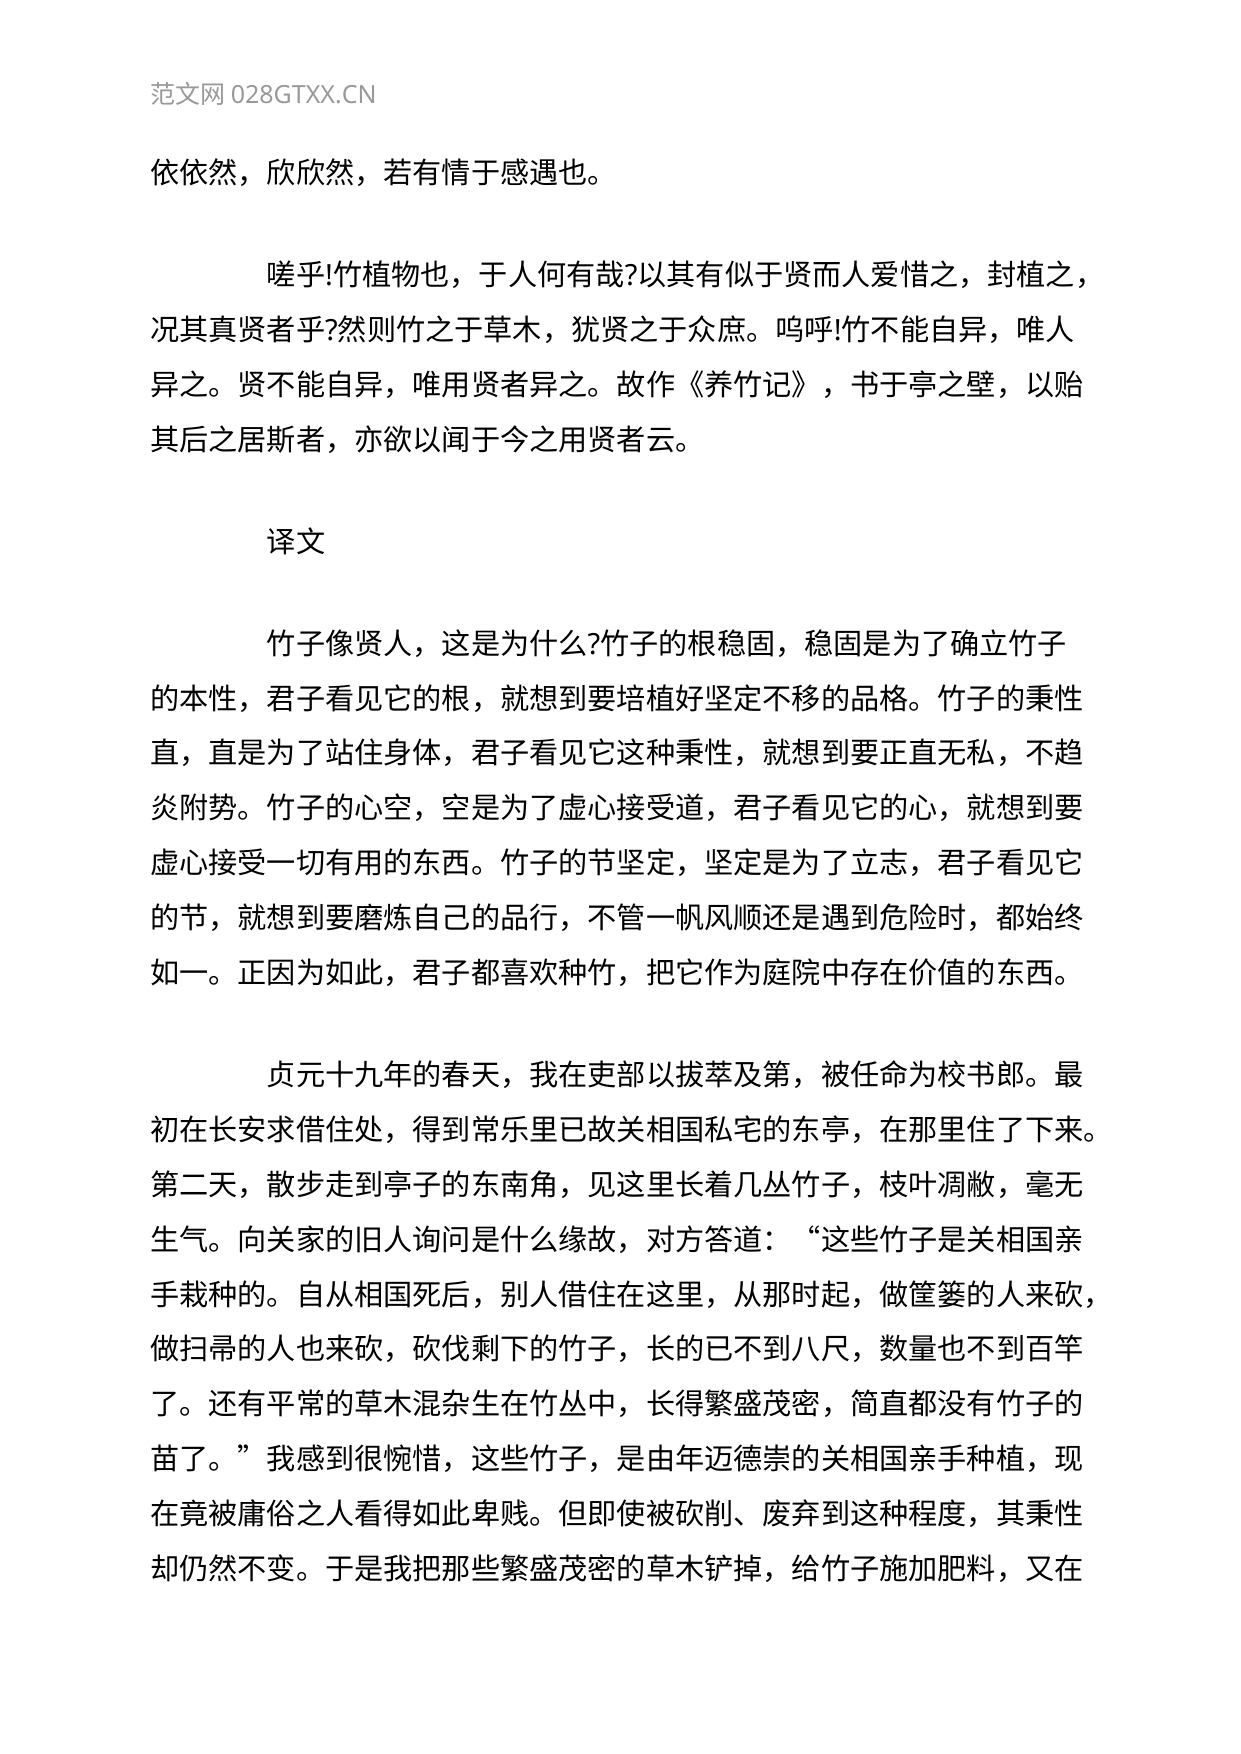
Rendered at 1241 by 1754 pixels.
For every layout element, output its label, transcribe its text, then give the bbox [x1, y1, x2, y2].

text 竹子像贤人，这是为什么?竹子的根稳固，稳固是为了确立竹子的本性，君子看见它的根，就想到要培植好坚定不移的品格。竹子的秉性直，直是为了站住身体，君子看见它这种秉性，就想到要正直无私，不趋炎附势。竹子的心空，空是为了虚心接受道，君子看见它的心，就想到要虚心接受一切有用的东西。竹子的节坚定，坚定是为了立志，君子看见它的节，就想到要磨炼自己的品行，不管一帆风顺还是遇到危险时，都始终如一。正因为如此，君子都喜欢种竹，把它作为庭院中存在价值的东西。 [150, 620, 1090, 992]
text 嗟乎!竹植物也，于人何有哉?以其有似于贤而人爱惜之，封植之，况其真贤者乎?然则竹之于草木，犹贤之于众庶。呜呼!竹不能自异，唯人异之。贤不能自异，唯用贤者异之。故作《养竹记》，书于亭之壁，以贻其后之居斯者，亦欲以闻于今之用贤者云。 [150, 252, 1090, 459]
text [150, 150, 1090, 192]
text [150, 1051, 1090, 1588]
text 译文 [150, 518, 1090, 561]
